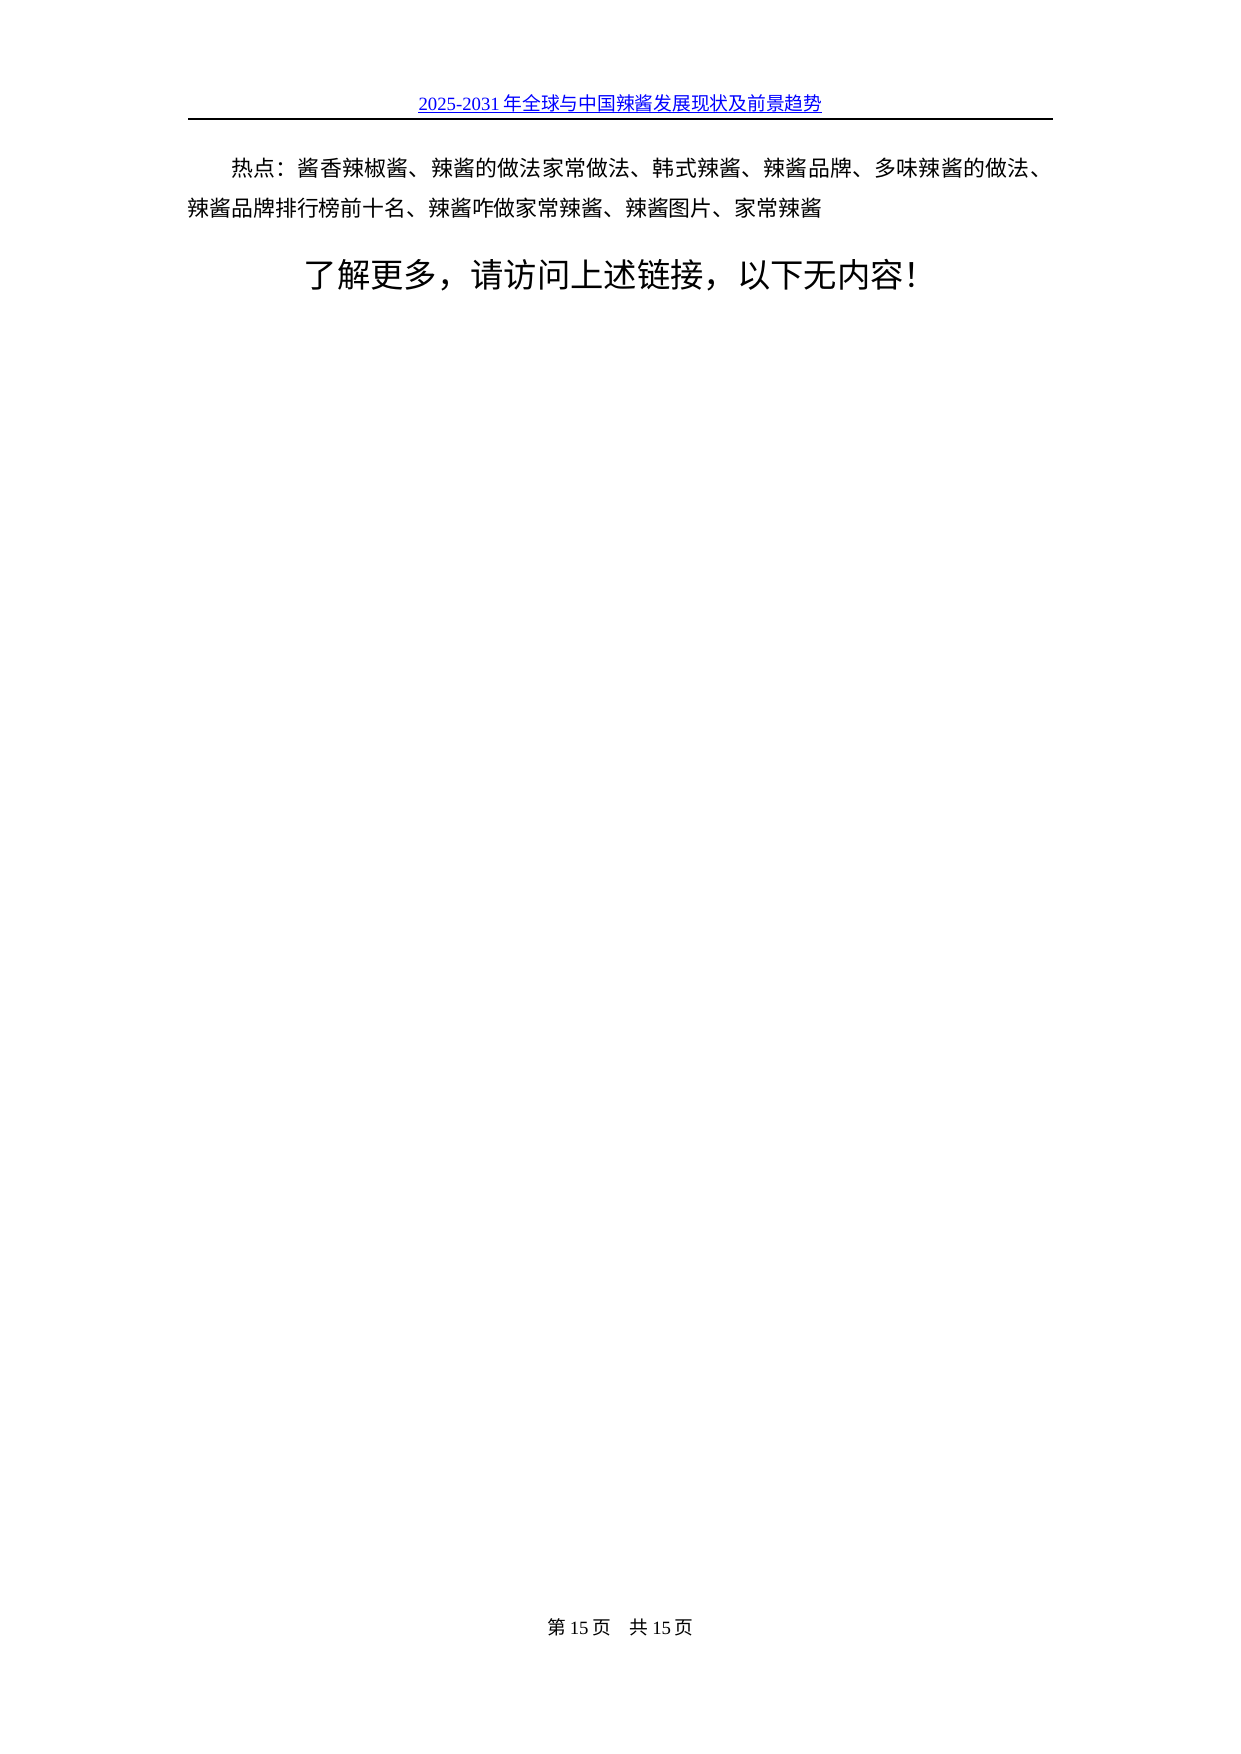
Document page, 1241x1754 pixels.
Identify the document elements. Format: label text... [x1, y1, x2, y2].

text 热点：酱香辣椒酱、辣酱的做法家常做法、韩式辣酱、辣酱品牌、多味辣酱的做法、辣酱品牌排行榜前十名、辣酱咋做家常辣酱、辣酱图片、家常辣酱 [187, 150, 1053, 223]
title 了解更多，请访问上述链接，以下无内容！ [187, 241, 1053, 306]
